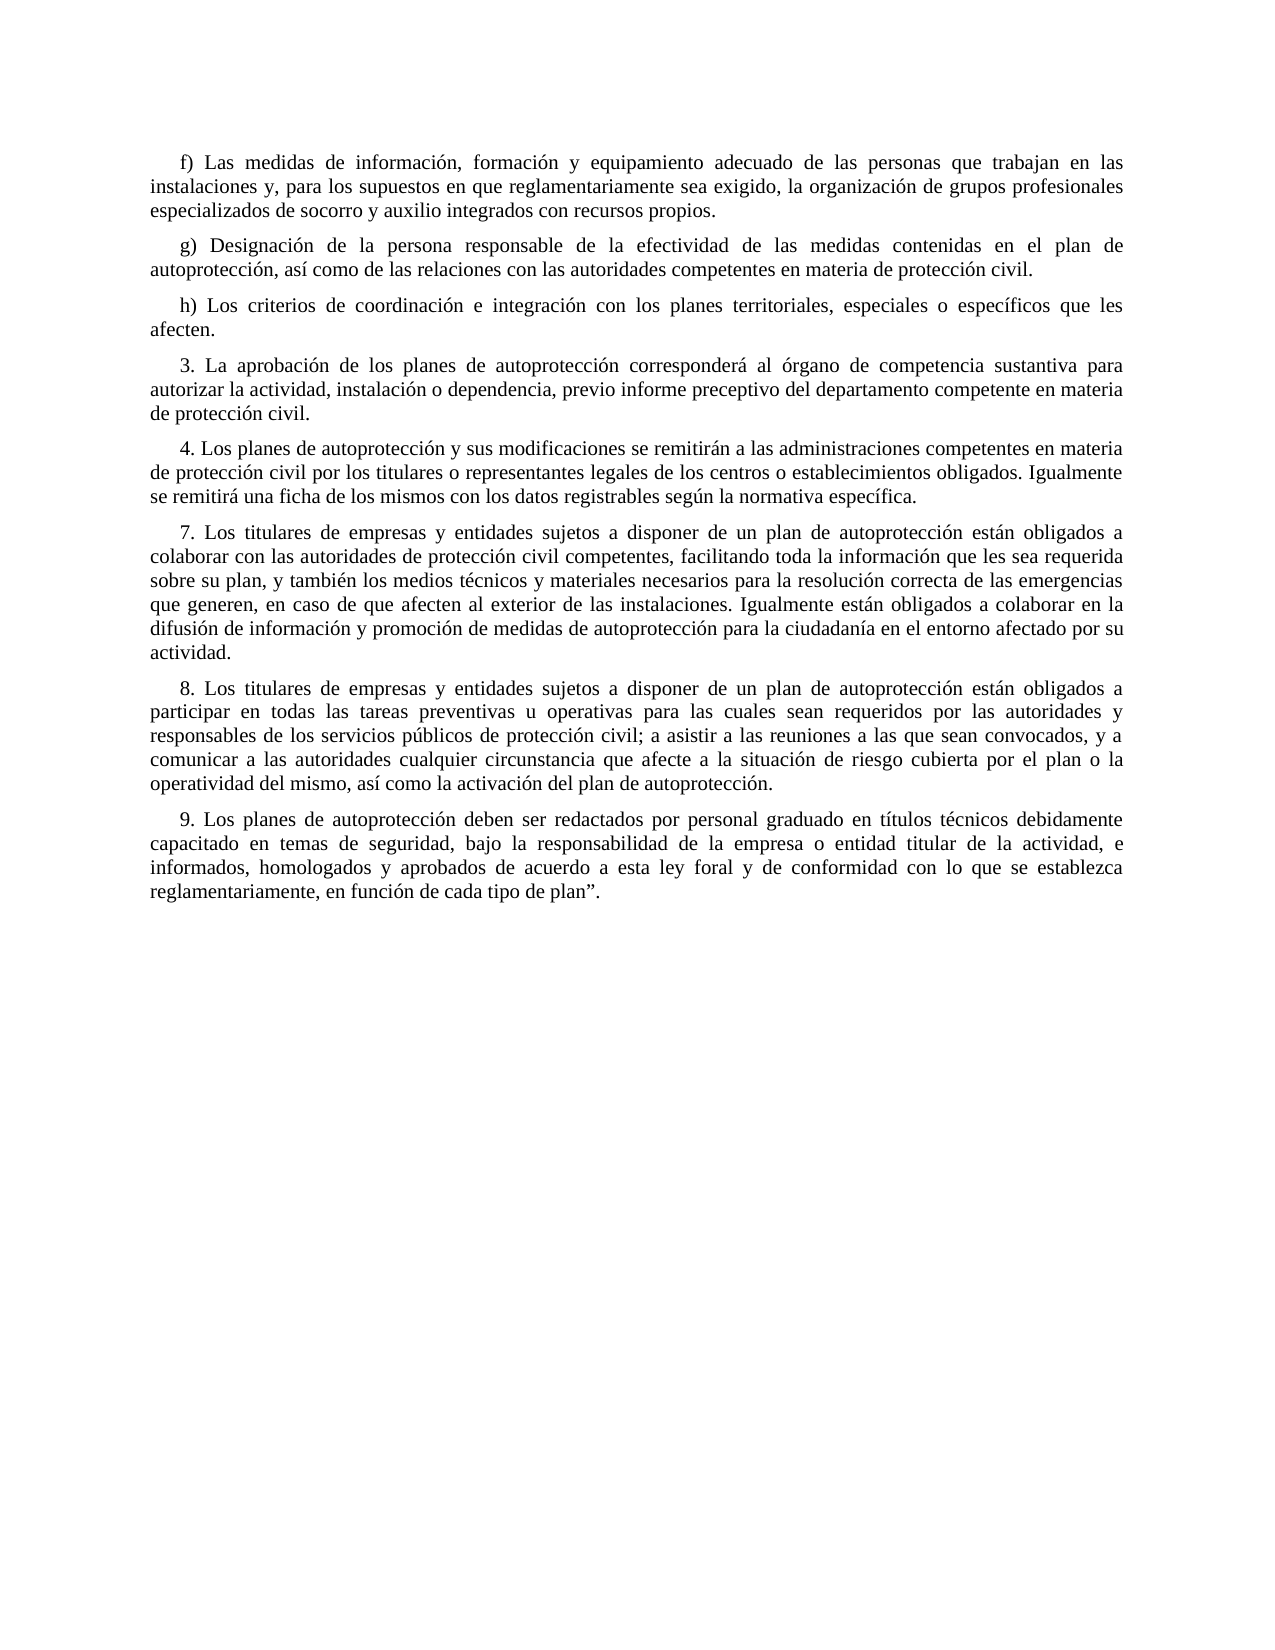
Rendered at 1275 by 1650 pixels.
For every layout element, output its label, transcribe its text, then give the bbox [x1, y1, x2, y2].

text 7. Los titulares de empresas y entidades sujetos a disponer de un plan de autoprotección están obligados a colaborar con las autoridades de protección civil competentes, facilitando toda la información que les sea requerida sobre su plan, y también los medios técnicos y materiales necesarios para la resolución correcta de las emergencias que generen, en caso de que afecten al exterior de las instalaciones. Igualmente están obligados a colaborar en la difusión de información y promoción de medidas de autoprotección para la ciudadanía en el entorno afectado por su actividad. [150, 520, 1125, 664]
text 4. Los planes de autoprotección y sus modificaciones se remitirán a las administraciones competentes en materia de protección civil por los titulares o representantes legales de los centros o establecimientos obligados. Igualmente se remitirá una ficha de los mismos con los datos registrables según la normativa específica. [150, 437, 1125, 508]
text 8. Los titulares de empresas y entidades sujetos a disponer de un plan de autoprotección están obligados a participar en todas las tareas preventivas u operativas para las cuales sean requeridos por las autoridades y responsables de los servicios públicos de protección civil; a asistir a las reuniones a las que sean convocados, y a comunicar a las autoridades cualquier circunstancia que afecte a la situación de riesgo cubierta por el plan o la operatividad del mismo, así como la activación del plan de autoprotección. [150, 676, 1125, 796]
text g) Designación de la persona responsable de la efectividad de las medidas contenidas en el plan de autoprotección, así como de las relaciones con las autoridades competentes en materia de protección civil. [150, 234, 1125, 282]
text 9. Los planes de autoprotección deben ser redactados por personal graduado en títulos técnicos debidamente capacitado en temas de seguridad, bajo la responsabilidad de la empresa o entidad titular de la actividad, e informados, homologados y aprobados de acuerdo a esta ley foral y de conformidad con lo que se establezca reglamentariamente, en función de cada tipo de plan”. [150, 807, 1125, 903]
text 3. La aprobación de los planes de autoprotección corresponderá al órgano de competencia sustantiva para autorizar la actividad, instalación o dependencia, previo informe preceptivo del departamento competente en materia de protección civil. [150, 353, 1125, 425]
text f) Las medidas de información, formación y equipamiento adecuado de las personas que trabajan en las instalaciones y, para los supuestos en que reglamentariamente sea exigido, la organización de grupos profesionales especializados de socorro y auxilio integrados con recursos propios. [150, 150, 1125, 222]
text h) Los criterios de coordinación e integración con los planes territoriales, especiales o específicos que les afecten. [150, 293, 1125, 341]
